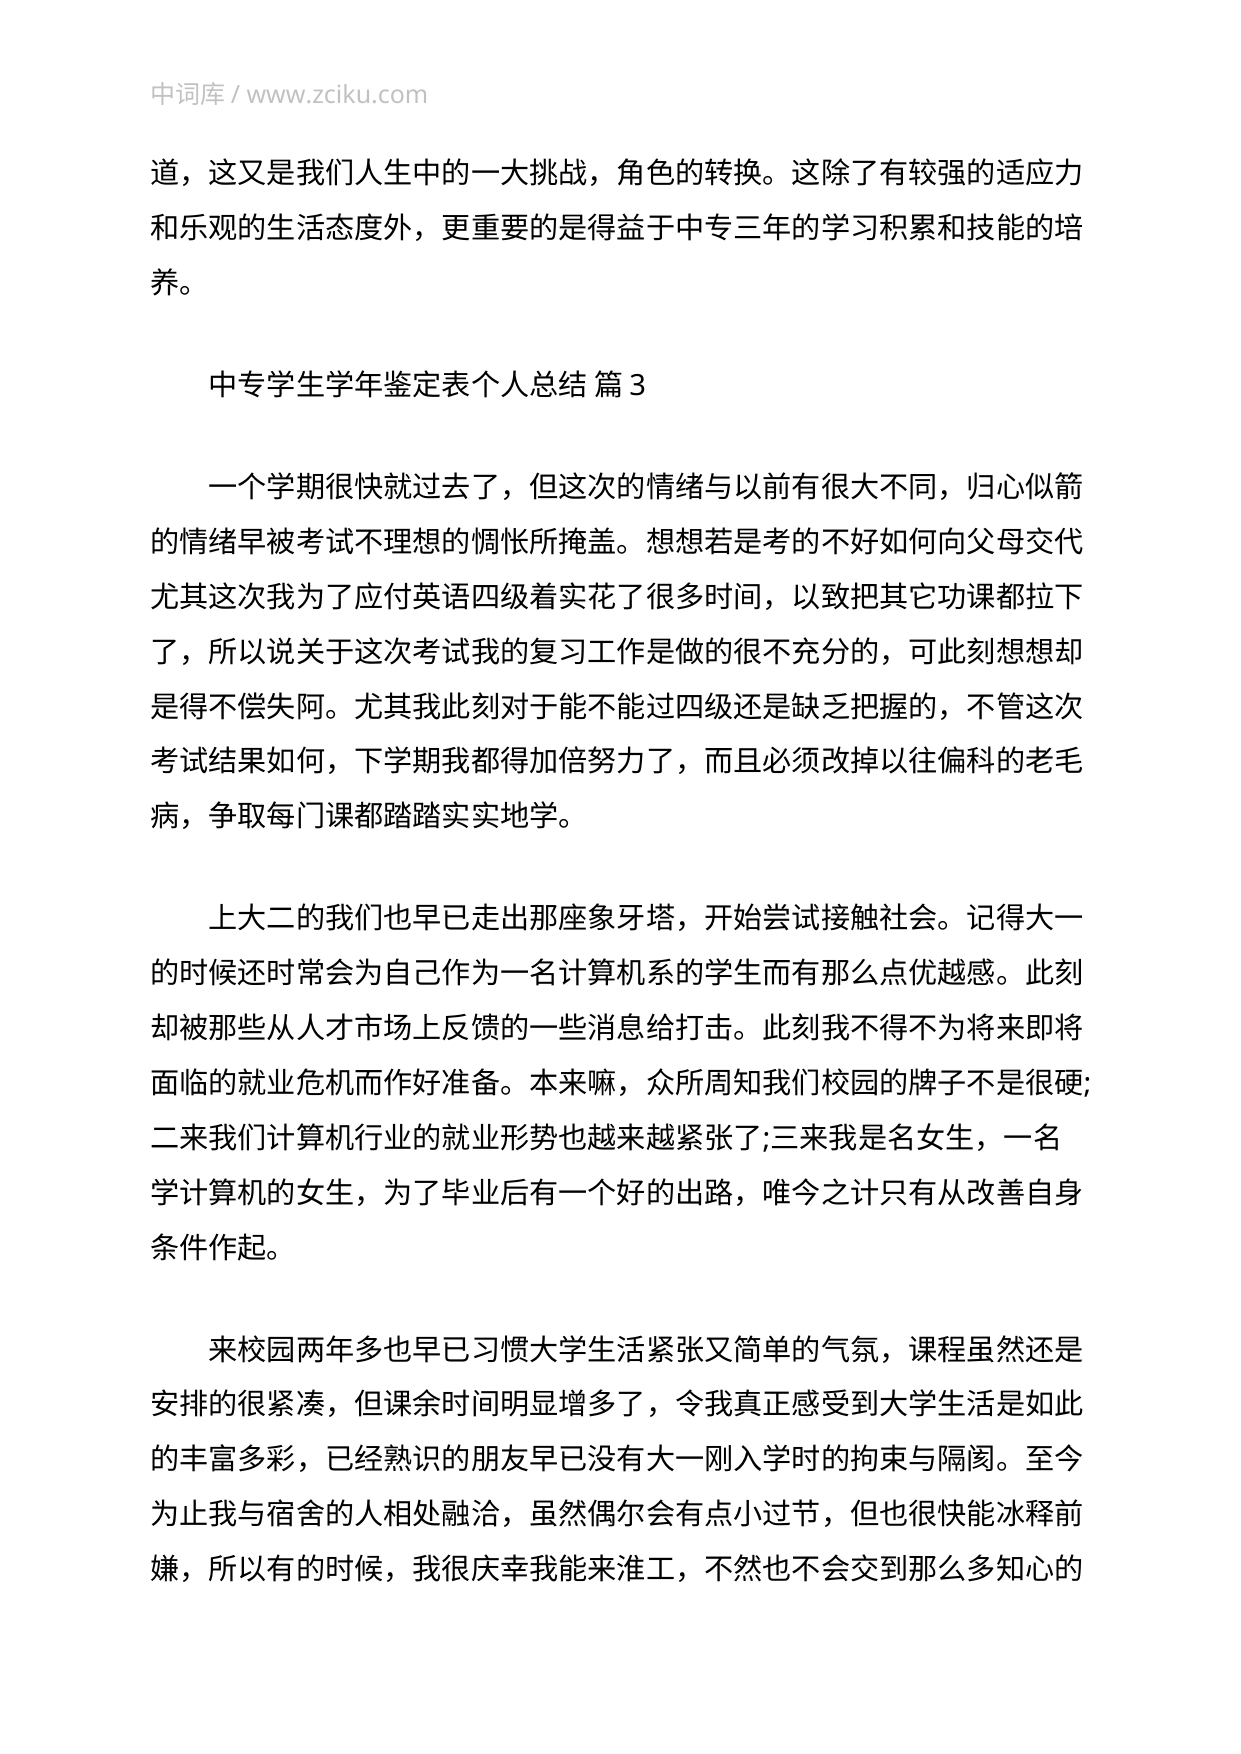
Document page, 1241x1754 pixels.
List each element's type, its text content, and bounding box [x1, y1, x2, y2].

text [150, 1326, 1090, 1588]
text 上大二的我们也早已走出那座象牙塔，开始尝试接触社会。记得大一的时候还时常会为自己作为一名计算机系的学生而有那么点优越感。此刻却被那些从人才市场上反馈的一些消息给打击。此刻我不得不为将来即将面临的就业危机而作好准备。本来嘛，众所周知我们校园的牌子不是很硬;二来我们计算机行业的就业形势也越来越紧张了;三来我是名女生，一名学计算机的女生，为了毕业后有一个好的出路，唯今之计只有从改善自身条件作起。 [150, 895, 1090, 1267]
text 中专学生学年鉴定表个人总结 篇3 [150, 362, 1090, 404]
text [150, 150, 1090, 302]
text 一个学期很快就过去了，但这次的情绪与以前有很大不同，归心似箭的情绪早被考试不理想的惆怅所掩盖。想想若是考的不好如何向父母交代尤其这次我为了应付英语四级着实花了很多时间，以致把其它功课都拉下了，所以说关于这次考试我的复习工作是做的很不充分的，可此刻想想却是得不偿失阿。尤其我此刻对于能不能过四级还是缺乏把握的，不管这次考试结果如何，下学期我都得加倍努力了，而且必须改掉以往偏科的老毛病，争取每门课都踏踏实实地学。 [150, 463, 1090, 835]
